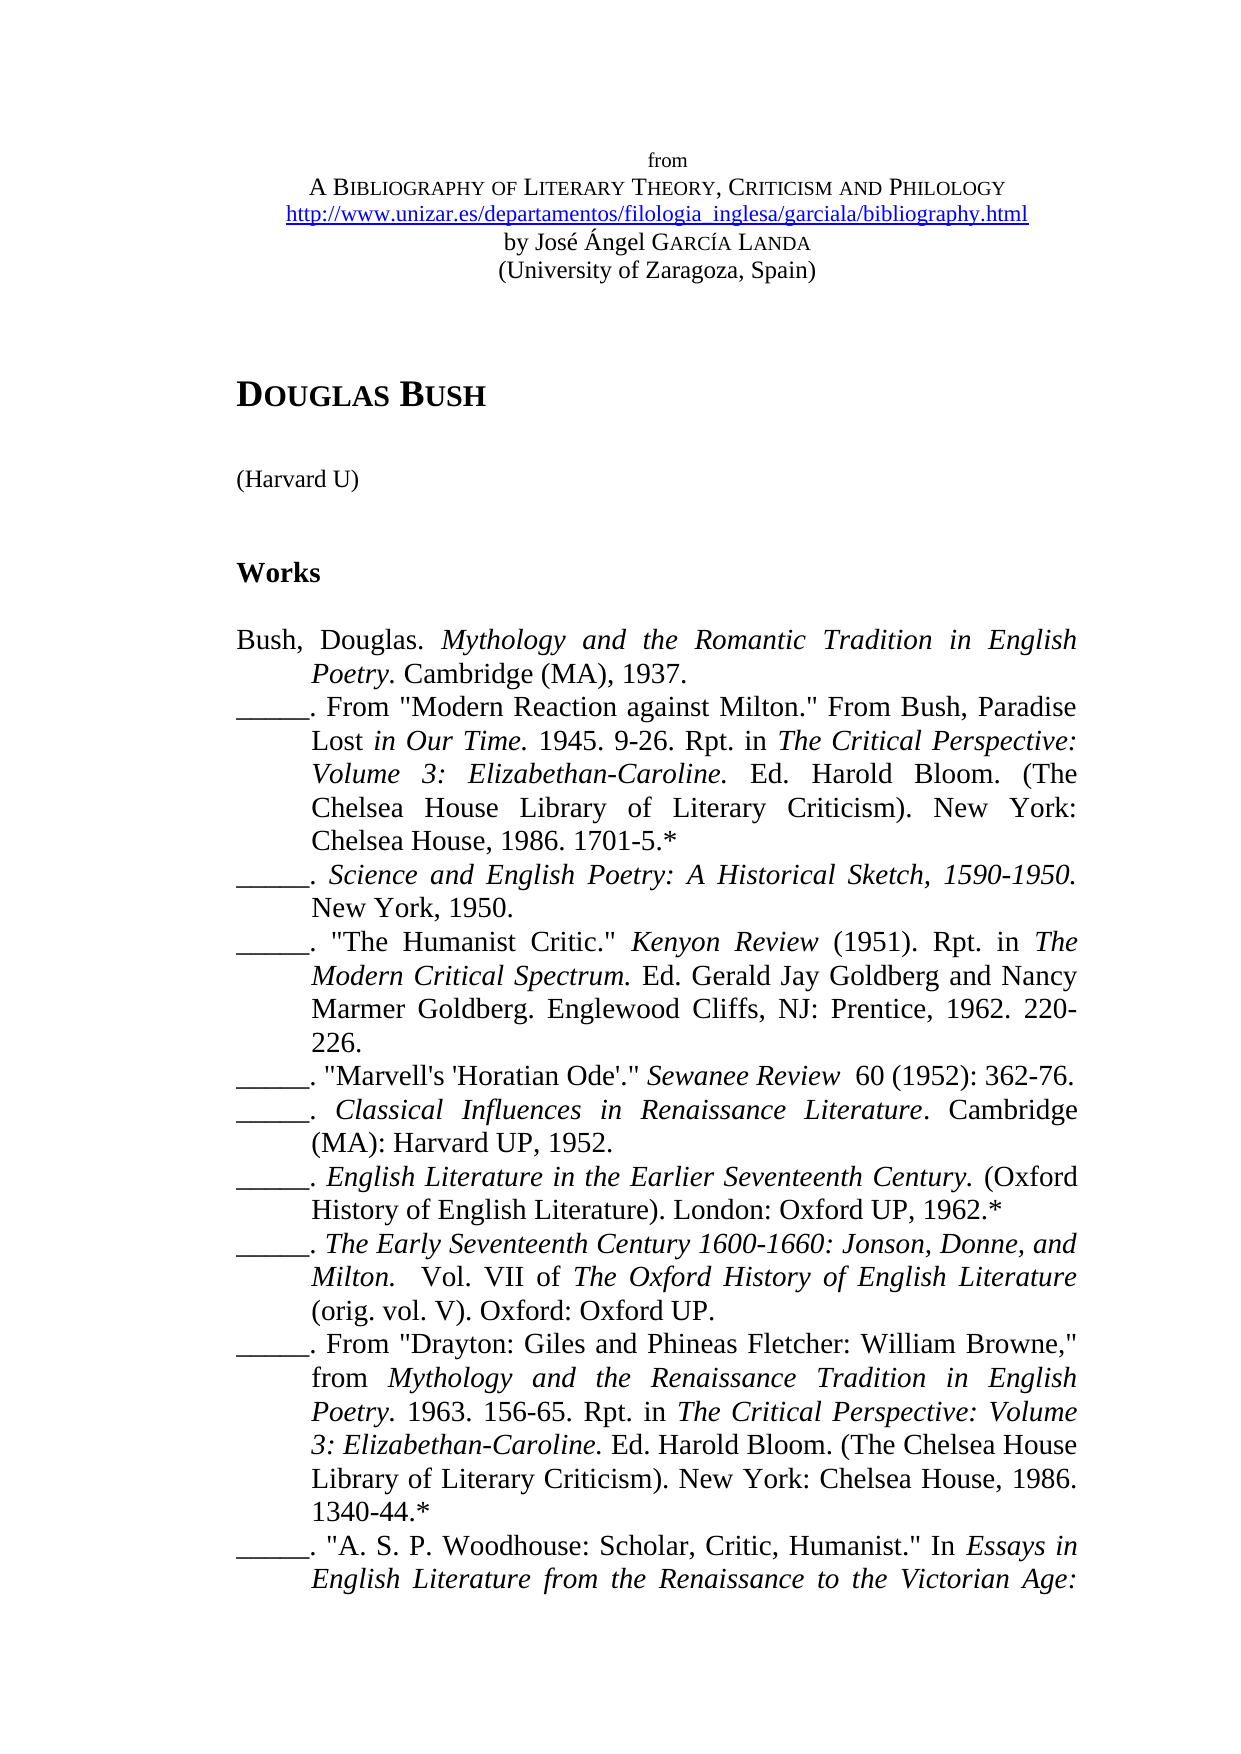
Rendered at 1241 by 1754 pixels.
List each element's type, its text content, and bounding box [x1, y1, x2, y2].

subtitle Douglas Bush [236, 372, 1078, 415]
text (Harvard U) [236, 464, 1078, 493]
text Works [236, 555, 1078, 589]
text _____. Science and English Poetry: A Historical Sketch, 1590-1950. New York, 1950. [236, 857, 1078, 924]
text _____. From "Modern Reaction against Milton." From Bush, Paradise Lost in Our Time. 1945. 9-26. Rpt. in The Critical Perspective: Volume 3: Elizabethan-Caroline. Ed. Harold Bloom. (The Chelsea House Library of Literary Criticism). New York: Chelsea House, 1986. 1701-5.* [236, 689, 1078, 857]
text Bush, Douglas. Mythology and the Romantic Tradition in English Poetry. Cambridge (MA), 1937. [236, 622, 1078, 689]
text _____. The Early Seventeenth Century 1600-1660: Jonson, Donne, and Milton. Vol. VII of The Oxford History of English Literature (orig. vol. V). Oxford: Oxford UP. [236, 1226, 1078, 1327]
text _____. English Literature in the Earlier Seventeenth Century. (Oxford History of English Literature). London: Oxford UP, 1962.* [236, 1159, 1078, 1226]
text http://www.unizar.es/departamentos/filologia_inglesa/garciala/bibliography.html [236, 200, 1078, 227]
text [236, 1528, 1078, 1595]
text A Bibliography of Literary Theory, Criticism and Philology [236, 172, 1078, 200]
text from [236, 148, 1078, 172]
text _____. From "Drayton: Giles and Phineas Fletcher: William Browne," from Mythology and the Renaissance Tradition in English Poetry. 1963. 156-65. Rpt. in The Critical Perspective: Volume 3: Elizabethan-Caroline. Ed. Harold Bloom. (The Chelsea House Library of Literary Criticism). New York: Chelsea House, 1986. 1340-44.* [236, 1327, 1078, 1528]
text _____. Classical Influences in Renaissance Literature. Cambridge (MA): Harvard UP, 1952. [236, 1092, 1078, 1159]
text (University of Zaragoza, Spain) [236, 256, 1078, 284]
text by José Ángel García Landa [236, 227, 1078, 256]
text _____. "The Humanist Critic." Kenyon Review (1951). Rpt. in The Modern Critical Spectrum. Ed. Gerald Jay Goldberg and Nancy Marmer Goldberg. Englewood Cliffs, NJ: Prentice, 1962. 220-226. [236, 924, 1078, 1058]
text _____. "Marvell's 'Horatian Ode'." Sewanee Review 60 (1952): 362-76. [236, 1058, 1078, 1092]
